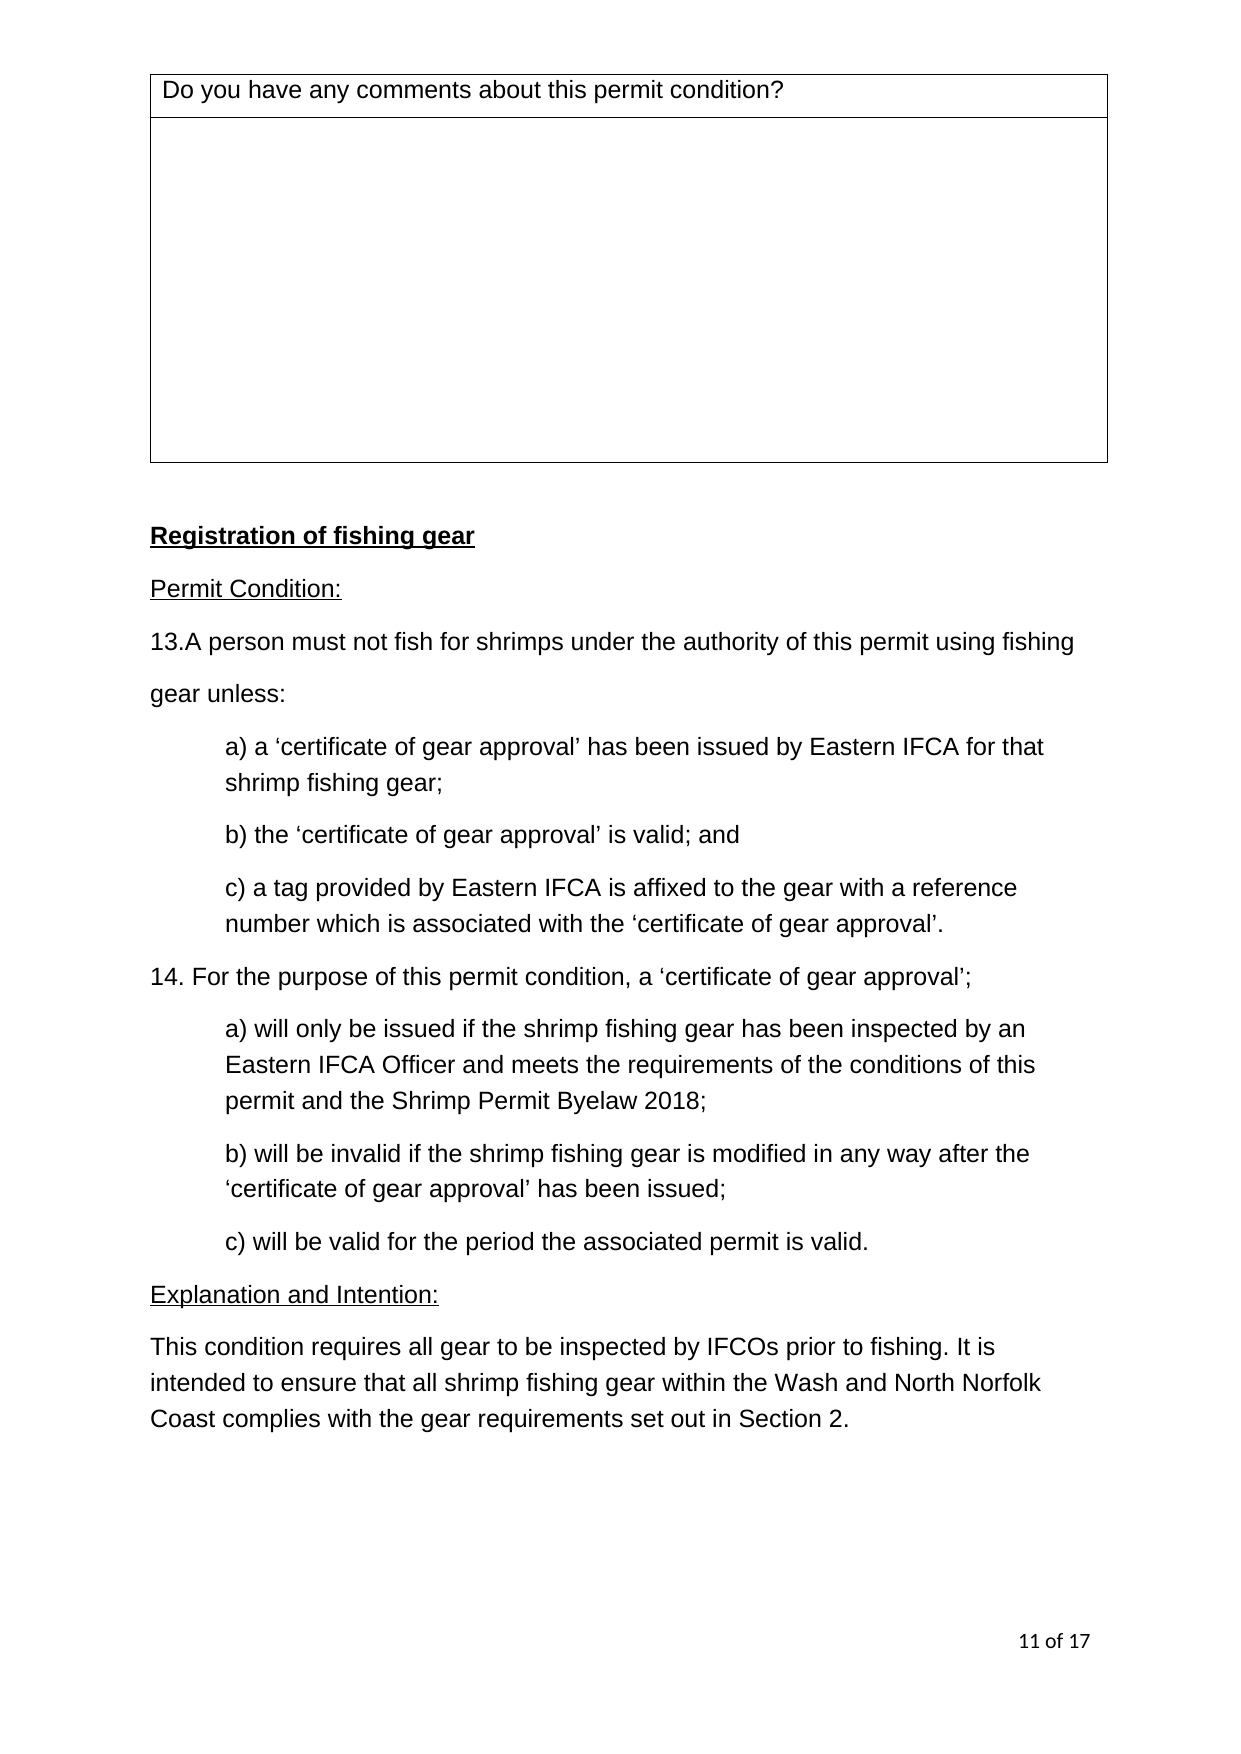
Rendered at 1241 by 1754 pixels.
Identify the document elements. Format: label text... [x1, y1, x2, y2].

text a) a ‘certificate of gear approval’ has been issued by Eastern IFCA for that shrimp fishing gear; [225, 732, 1090, 796]
table_cell [151, 118, 1107, 462]
text b) the ‘certificate of gear approval’ is valid; and [150, 820, 1090, 849]
table_header Do you have any comments about this permit condition? [151, 75, 1107, 117]
text Explanation and Intention: [150, 1280, 1090, 1308]
text 14. For the purpose of this permit condition, a ‘certificate of gear approval’; [150, 961, 1090, 990]
text This condition requires all gear to be inspected by IFCOs prior to fishing. It is intended to ensure that all shrimp fishing gear within the Wash and North Norfolk Coast complies with the gear requirements set out in Section 2. [150, 1332, 1090, 1433]
text 13.A person must not fish for shrimps under the authority of this permit using fishing [150, 627, 1090, 655]
text b) will be invalid if the shrimp fishing gear is modified in any way after the ‘certificate of gear approval’ has been issued; [225, 1138, 1090, 1203]
text gear unless: [150, 679, 1090, 708]
text Registration of fishing gear [150, 521, 1090, 550]
text Permit Condition: [150, 574, 1090, 603]
text a) will only be issued if the shrimp fishing gear has been inspected by an Eastern IFCA Officer and meets the requirements of the conditions of this permit and the Shrimp Permit Byelaw 2018; [225, 1014, 1090, 1115]
text c) will be valid for the period the associated permit is valid. [150, 1227, 1090, 1256]
text c) a tag provided by Eastern IFCA is affixed to the gear with a reference number which is associated with the ‘certificate of gear approval’. [225, 873, 1090, 938]
